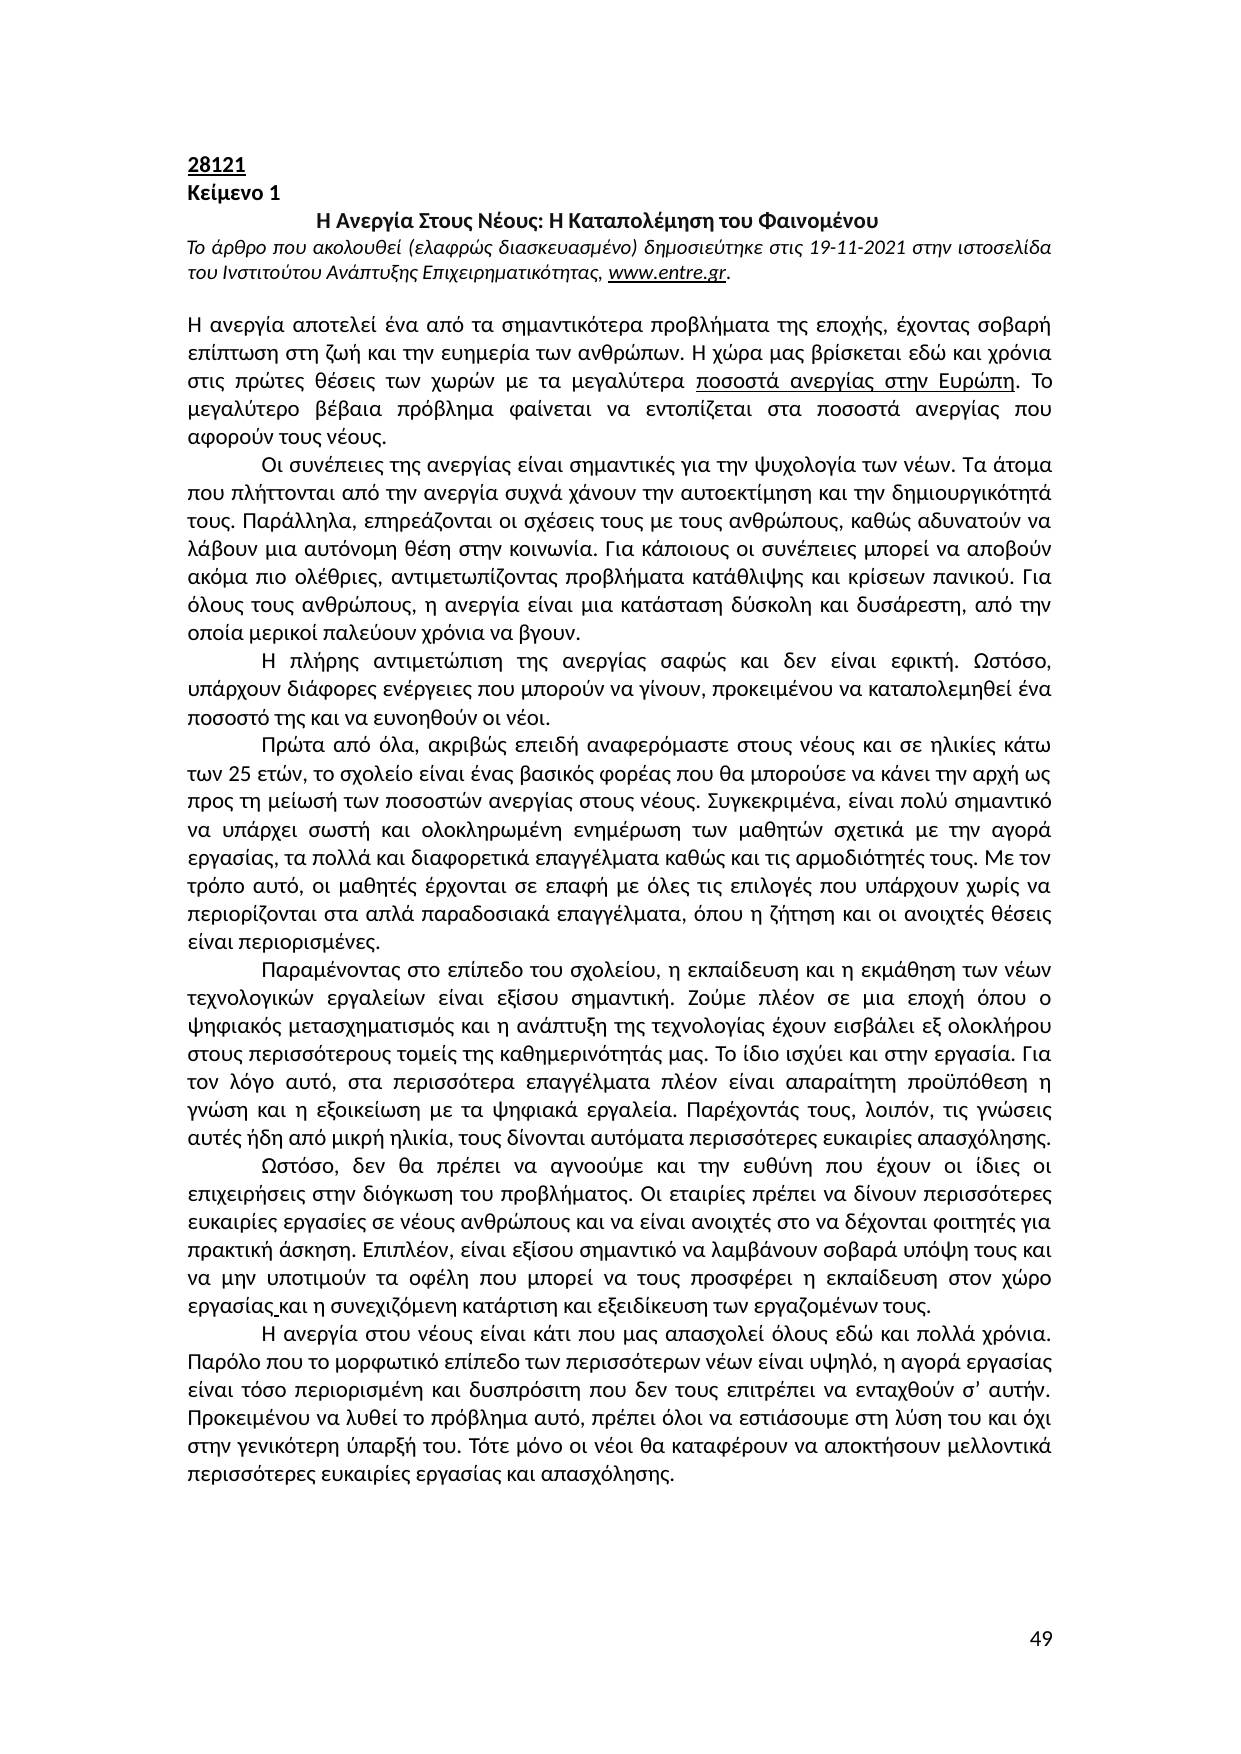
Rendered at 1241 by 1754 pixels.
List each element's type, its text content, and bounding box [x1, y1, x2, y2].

text Πρώτα από όλα, ακριβώς επειδή αναφερόμαστε στους νέους και σε ηλικίες κάτω των 25 ετών, το σχολείο είναι ένας βασικός φορέας που θα μπορούσε να κάνει την αρχή ως προς τη μείωσή των ποσοστών ανεργίας στους νέους. Συγκεκριμένα, είναι πολύ σημαντικό να υπάρχει σωστή και ολοκληρωμένη ενημέρωση των μαθητών σχετικά με την αγορά εργασίας, τα πολλά και διαφορετικά επαγγέλματα καθώς και τις αρμοδιότητές τους. Με τον τρόπο αυτό, οι μαθητές έρχονται σε επαφή με όλες τις επιλογές που υπάρχουν χωρίς να περιορίζονται στα απλά παραδοσιακά επαγγέλματα, όπου η ζήτηση και οι ανοιχτές θέσεις είναι περιορισμένες. [187, 731, 1053, 955]
text Η Ανεργία Στους Νέους: Η Καταπολέμηση του Φαινομένου [142, 206, 1053, 234]
text 28121 [187, 150, 1053, 178]
text Η ανεργία στου νέους είναι κάτι που μας απασχολεί όλους εδώ και πολλά χρόνια. Παρόλο που το μορφωτικό επίπεδο των περισσότερων νέων είναι υψηλό, η αγορά εργασίας είναι τόσο περιορισμένη και δυσπρόσιτη που δεν τους επιτρέπει να ενταχθούν σ’ αυτήν. Προκειμένου να λυθεί το πρόβλημα αυτό, πρέπει όλοι να εστιάσουμε στη λύση του και όχι στην γενικότερη ύπαρξή του. Τότε μόνο οι νέοι θα καταφέρουν να αποκτήσουν μελλοντικά περισσότερες ευκαιρίες εργασίας και απασχόλησης. [187, 1319, 1053, 1487]
text Το άρθρο που ακολουθεί (ελαφρώς διασκευασμένο) δημοσιεύτηκε στις 19-11-2021 στην ιστοσελίδα του Ινστιτούτου Ανάπτυξης Επιχειρηματικότητας, www.entre.gr. [186, 234, 1053, 285]
text Παραμένοντας στο επίπεδο του σχολείου, η εκπαίδευση και η εκμάθηση των νέων τεχνολογικών εργαλείων είναι εξίσου σημαντική. Ζούμε πλέον σε μια εποχή όπου ο ψηφιακός μετασχηματισμός και η ανάπτυξη της τεχνολογίας έχουν εισβάλει εξ ολοκλήρου στους περισσότερους τομείς της καθημερινότητάς μας. Το ίδιο ισχύει και στην εργασία. Για τον λόγο αυτό, στα περισσότερα επαγγέλματα πλέον είναι απαραίτητη προϋπόθεση η γνώση και η εξοικείωση με τα ψηφιακά εργαλεία. Παρέχοντάς τους, λοιπόν, τις γνώσεις αυτές ήδη από μικρή ηλικία, τους δίνονται αυτόματα περισσότερες ευκαιρίες απασχόλησης. [187, 955, 1053, 1151]
text Κείμενο 1 [187, 178, 1053, 206]
text Οι συνέπειες της ανεργίας είναι σημαντικές για την ψυχολογία των νέων. Τα άτομα που πλήττονται από την ανεργία συχνά χάνουν την αυτοεκτίμηση και την δημιουργικότητά τους. Παράλληλα, επηρεάζονται οι σχέσεις τους με τους ανθρώπους, καθώς αδυνατούν να λάβουν μια αυτόνομη θέση στην κοινωνία. Για κάποιους οι συνέπειες μπορεί να αποβούν ακόμα πιο ολέθριες, αντιμετωπίζοντας προβλήματα κατάθλιψης και κρίσεων πανικού. Για όλους τους ανθρώπους, η ανεργία είναι μια κατάσταση δύσκολη και δυσάρεστη, από την οποία μερικοί παλεύουν χρόνια να βγουν. [187, 450, 1053, 647]
text Η ανεργία αποτελεί ένα από τα σημαντικότερα προβλήματα της εποχής, έχοντας σοβαρή επίπτωση στη ζωή και την ευημερία των ανθρώπων. Η χώρα μας βρίσκεται εδώ και χρόνια στις πρώτες θέσεις των χωρών με τα μεγαλύτερα ποσοστά ανεργίας στην Ευρώπη. Το μεγαλύτερο βέβαια πρόβλημα φαίνεται να εντοπίζεται στα ποσοστά ανεργίας που αφορούν τους νέους. [187, 310, 1053, 450]
text Η πλήρης αντιμετώπιση της ανεργίας σαφώς και δεν είναι εφικτή. Ωστόσο, υπάρχουν διάφορες ενέργειες που μπορούν να γίνουν, προκειμένου να καταπολεμηθεί ένα ποσοστό της και να ευνοηθούν οι νέοι. [187, 647, 1053, 731]
text Ωστόσο, δεν θα πρέπει να αγνοούμε και την ευθύνη που έχουν οι ίδιες οι επιχειρήσεις στην διόγκωση του προβλήματος. Οι εταιρίες πρέπει να δίνουν περισσότερες ευκαιρίες εργασίες σε νέους ανθρώπους και να είναι ανοιχτές στο να δέχονται φοιτητές για πρακτική άσκηση. Επιπλέον, είναι εξίσου σημαντικό να λαμβάνουν σοβαρά υπόψη τους και να μην υποτιμούν τα οφέλη που μπορεί να τους προσφέρει η εκπαίδευση στον χώρο εργασίας και η συνεχιζόμενη κατάρτιση και εξειδίκευση των εργαζομένων τους. [187, 1151, 1053, 1319]
